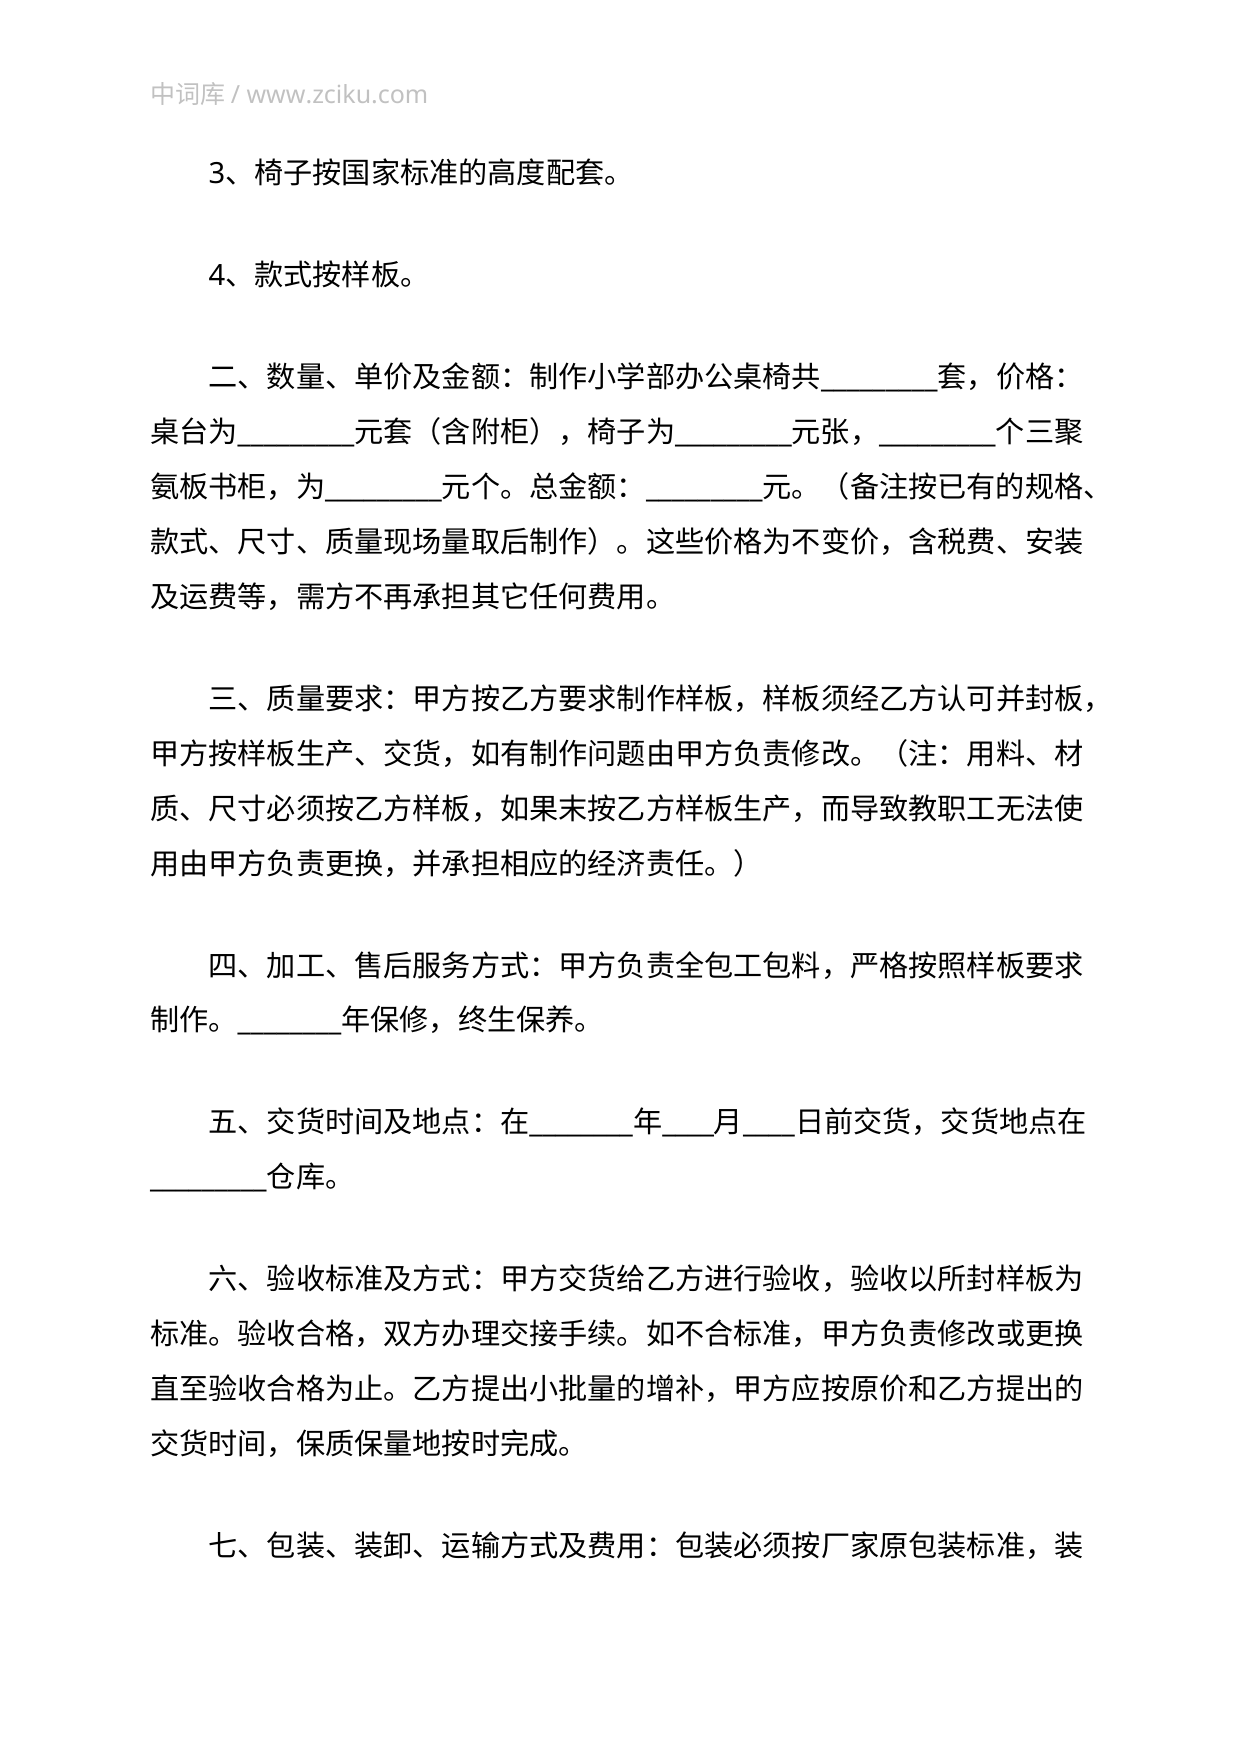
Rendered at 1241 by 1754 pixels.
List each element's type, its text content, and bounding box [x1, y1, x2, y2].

text 三、质量要求：甲方按乙方要求制作样板，样板须经乙方认可并封板，甲方按样板生产、交货，如有制作问题由甲方负责修改。（注：用料、材质、尺寸必须按乙方样板，如果末按乙方样板生产，而导致教职工无法使用由甲方负责更换，并承担相应的经济责任。） [150, 676, 1090, 883]
text 六、验收标准及方式：甲方交货给乙方进行验收，验收以所封样板为标准。验收合格，双方办理交接手续。如不合标准，甲方负责修改或更换直至验收合格为止。乙方提出小批量的增补，甲方应按原价和乙方提出的交货时间，保质保量地按时完成。 [150, 1256, 1090, 1463]
text 四、加工、售后服务方式：甲方负责全包工包料，严格按照样板要求制作。________年保修，终生保养。 [150, 942, 1090, 1039]
text 二、数量、单价及金额：制作小学部办公桌椅共_________套，价格：桌台为_________元套（含附柜），椅子为_________元张，_________个三聚氨板书柜，为_________元个。总金额：_________元。（备注按已有的规格、款式、尺寸、质量现场量取后制作）。这些价格为不变价，含税费、安装及运费等，需方不再承担其它任何费用。 [150, 354, 1090, 616]
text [150, 1522, 1090, 1565]
text 4、款式按样板。 [150, 252, 1090, 294]
text 3、椅子按国家标准的高度配套。 [150, 150, 1090, 192]
text 五、交货时间及地点：在________年____月____日前交货，交货地点在_________仓库。 [150, 1099, 1090, 1196]
